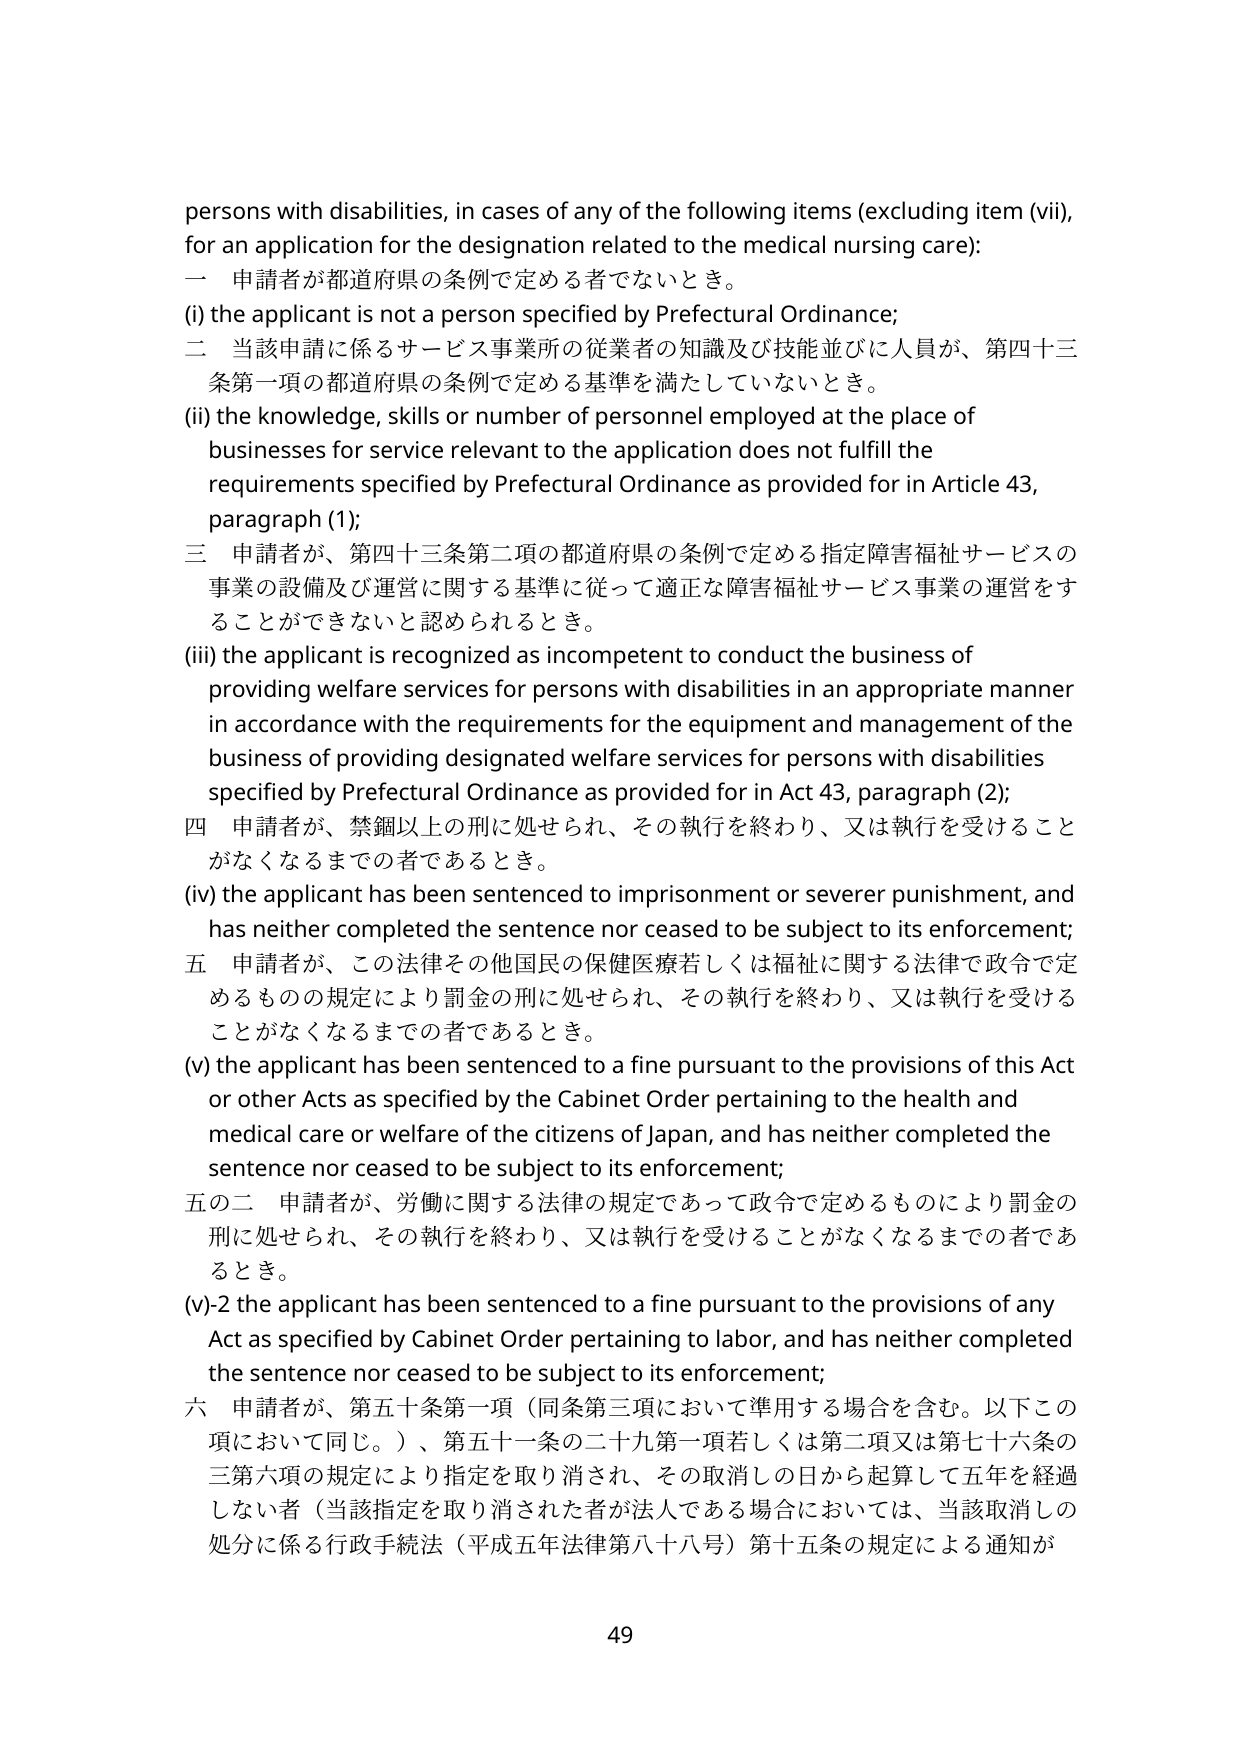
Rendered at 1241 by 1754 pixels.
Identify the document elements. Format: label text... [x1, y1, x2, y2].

text 五 申請者が、この法律その他国民の保健医療若しくは福祉に関する法律で政令で定めるものの規定により罰金の刑に処せられ、その執行を終わり、又は執行を受けることがなくなるまでの者であるとき。 [184, 945, 1079, 1048]
text (ii) the knowledge, skills or number of personnel employed at the place of businesses for service relevant to the application does not fulfill the requirements specified by Prefectural Ordinance as provided for in Article 43, paragraph (1); [184, 399, 1079, 535]
text (v) the applicant has been sentenced to a fine pursuant to the provisions of this Act or other Acts as specified by the Cabinet Order pertaining to the health and medical care or welfare of the citizens of Japan, and has neither completed the sentence nor ceased to be subject to its enforcement; [184, 1048, 1079, 1184]
text 四 申請者が、禁錮以上の刑に処せられ、その執行を終わり、又は執行を受けることがなくなるまでの者であるとき。 [184, 809, 1079, 877]
text 二 当該申請に係るサービス事業所の従業者の知識及び技能並びに人員が、第四十三条第一項の都道府県の条例で定める基準を満たしていないとき。 [184, 330, 1079, 399]
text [161, 194, 1079, 262]
text (iv) the applicant has been sentenced to imprisonment or severer punishment, and has neither completed the sentence nor ceased to be subject to its enforcement; [184, 877, 1079, 945]
text (v)-2 the applicant has been sentenced to a fine pursuant to the provisions of any Act as specified by Cabinet Order pertaining to labor, and has neither completed the sentence nor ceased to be subject to its enforcement; [184, 1287, 1079, 1389]
text 五の二 申請者が、労働に関する法律の規定であって政令で定めるものにより罰金の刑に処せられ、その執行を終わり、又は執行を受けることがなくなるまでの者であるとき。 [184, 1184, 1079, 1287]
text 一 申請者が都道府県の条例で定める者でないとき。 [184, 262, 1079, 296]
text 三 申請者が、第四十三条第二項の都道府県の条例で定める指定障害福祉サービスの事業の設備及び運営に関する基準に従って適正な障害福祉サービス事業の運営をすることができないと認められるとき。 [184, 535, 1079, 638]
text (iii) the applicant is recognized as incompetent to conduct the business of providing welfare services for persons with disabilities in an appropriate manner in accordance with the requirements for the equipment and management of the business of providing designated welfare services for persons with disabilities specified by Prefectural Ordinance as provided for in Act 43, paragraph (2); [184, 638, 1079, 809]
text (i) the applicant is not a person specified by Prefectural Ordinance; [184, 296, 1079, 330]
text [184, 1389, 1079, 1560]
